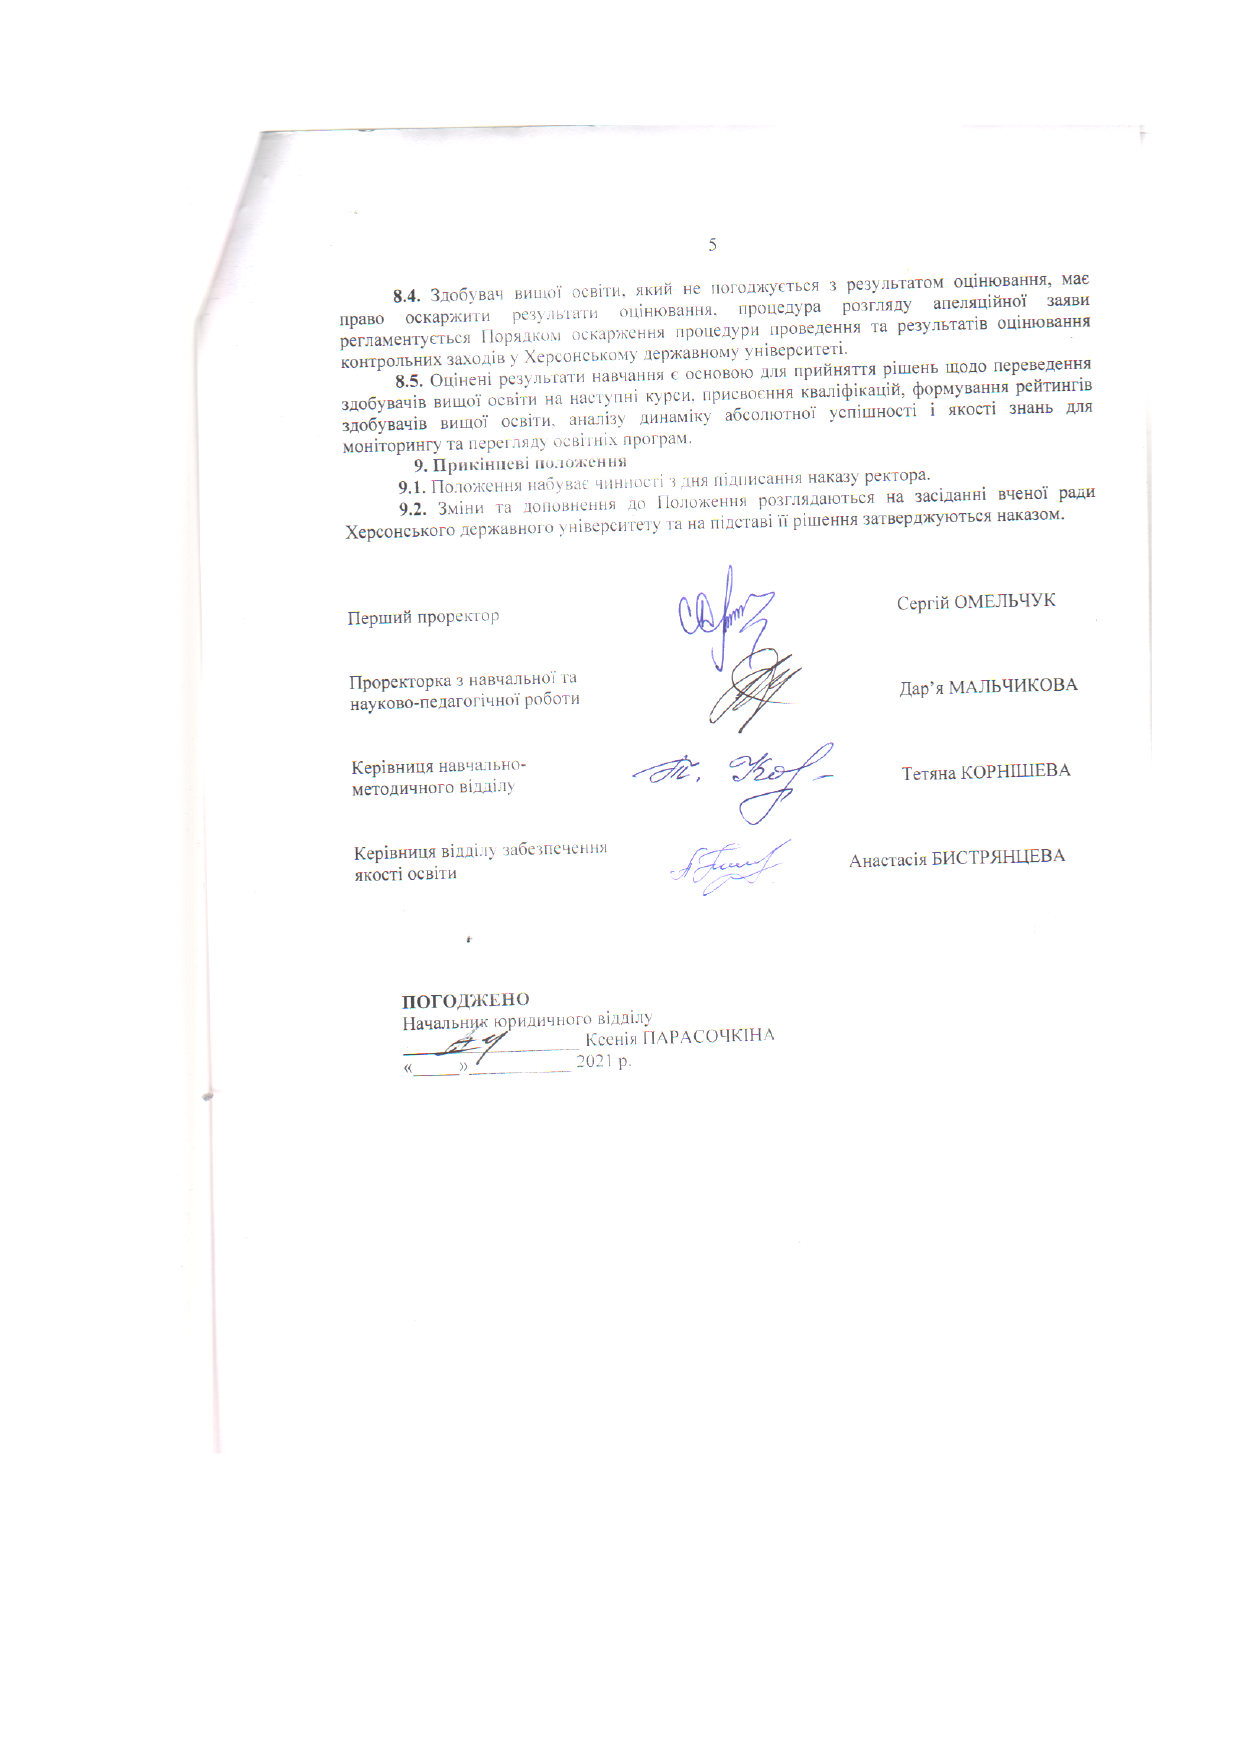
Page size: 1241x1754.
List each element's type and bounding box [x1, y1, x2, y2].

picture [177, 118, 1152, 1460]
